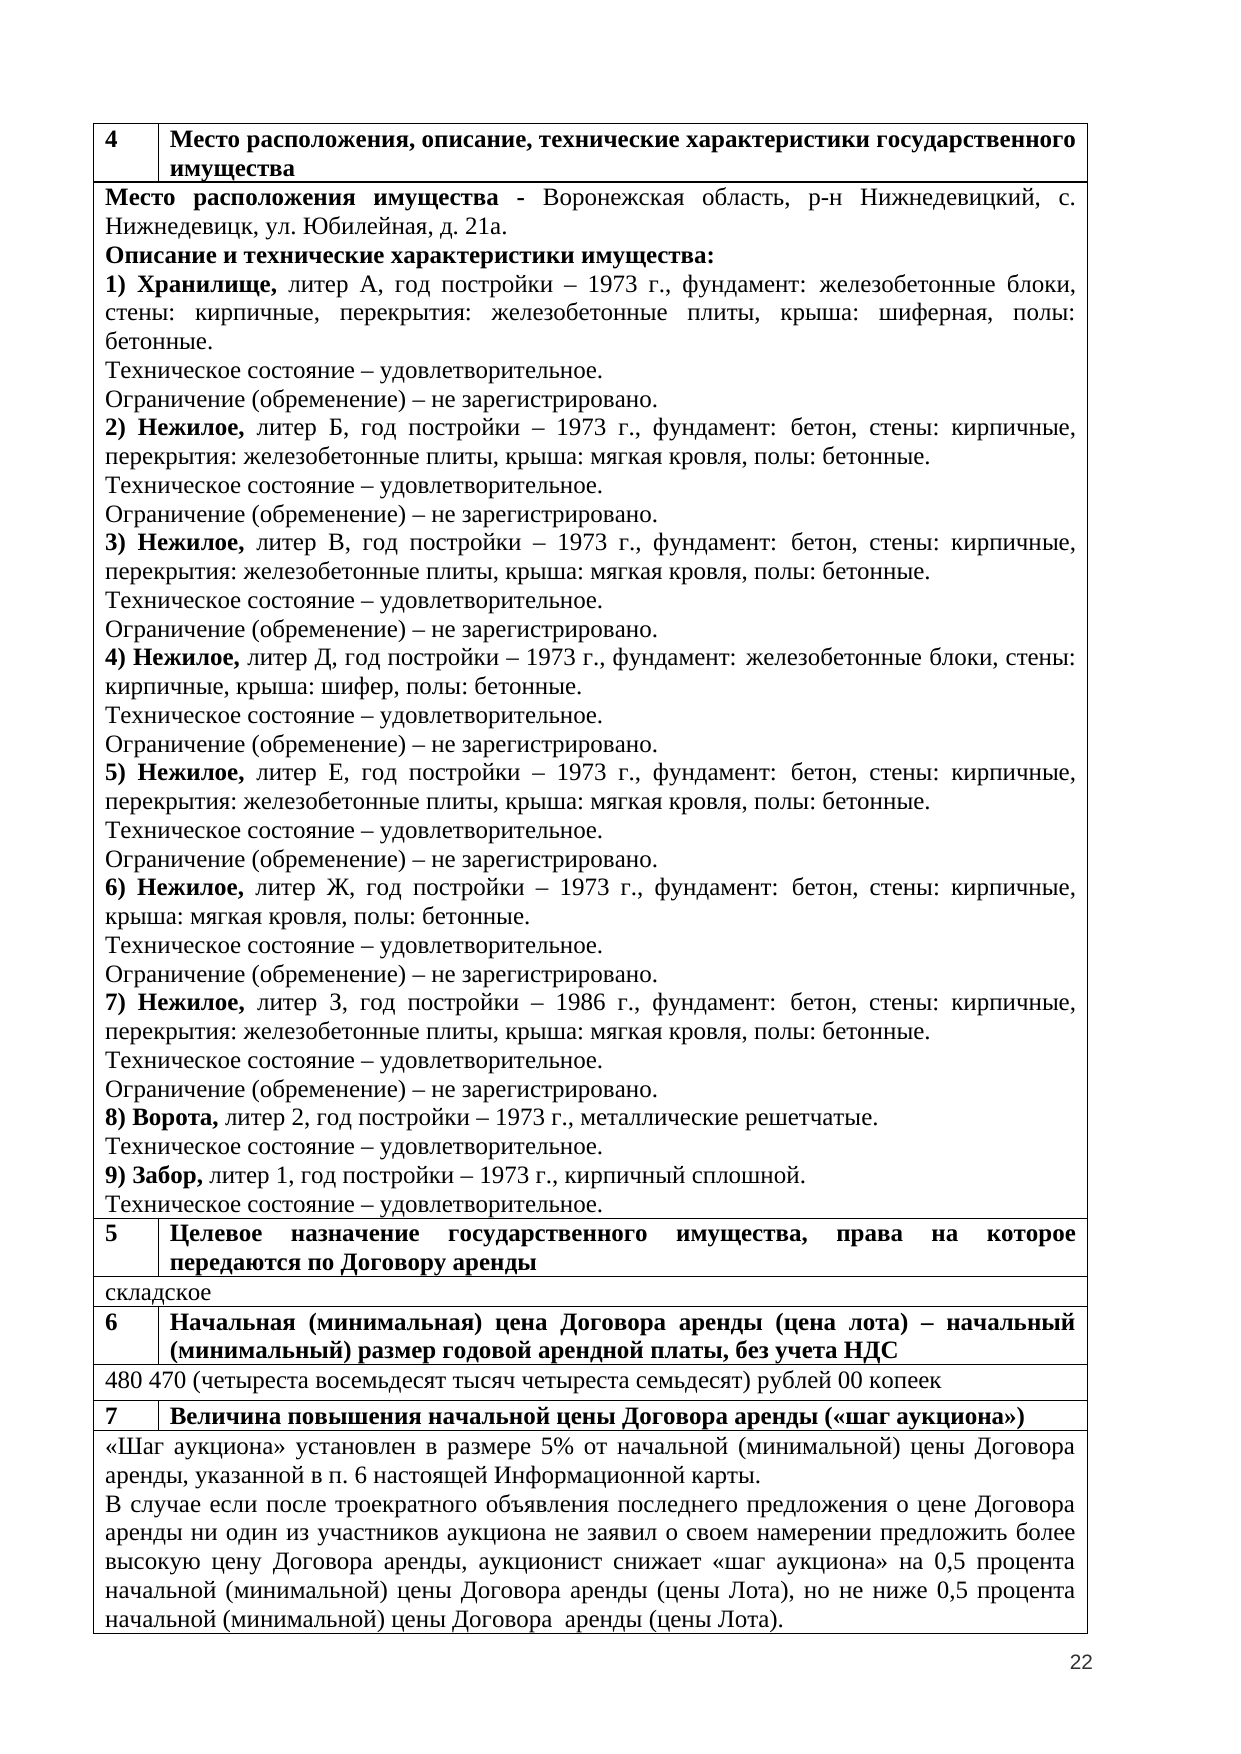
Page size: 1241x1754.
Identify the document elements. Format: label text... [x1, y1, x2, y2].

table_cell складское [94, 1277, 1087, 1306]
table_cell Место расположения имущества - Воронежская область, р-н Нижнедевицкий, с. Нижнедевицк, ул. Юбилейная, д. 21а. Описание и технические характеристики имущества: 1) Хранилище, литер А, год постройки – 1973 г., фундамент: железобетонные блоки, стены: кирпичные, перекрытия: железобетонные плиты, крыша: шиферная, полы: бетонные. Техническое состояние – удовлетворительное. Ограничение (обременение) – не зарегистрировано. 2) Нежилое, литер Б, год постройки – 1973 г., фундамент: бетон, стены: кирпичные, перекрытия: железобетонные плиты, крыша: мягкая кровля, полы: бетонные. Техническое состояние – удовлетворительное. Ограничение (обременение) – не зарегистрировано. 3) Нежилое, литер В, год постройки – 1973 г., фундамент: бетон, стены: кирпичные, перекрытия: железобетонные плиты, крыша: мягкая кровля, полы: бетонные. Техническое состояние – удовлетворительное. Ограничение (обременение) – не зарегистрировано. 4) Нежилое, литер Д, год постройки – 1973 г., фундамент: железобетонные блоки, стены: кирпичные, крыша: шифер, полы: бетонные. Техническое состояние – удовлетворительное. Ограничение (обременение) – не зарегистрировано. 5) Нежилое, литер Е, год постройки – 1973 г., фундамент: бетон, стены: кирпичные, перекрытия: железобетонные плиты, крыша: мягкая кровля, полы: бетонные. Техническое состояние – удовлетворительное. Ограничение (обременение) – не зарегистрировано. 6) Нежилое, литер Ж, год постройки – 1973 г., фундамент: бетон, стены: кирпичные, крыша: мягкая кровля, полы: бетонные. Техническое состояние – удовлетворительное. Ограничение (обременение) – не зарегистрировано. 7) Нежилое, литер З, год постройки – 1986 г., фундамент: бетон, стены: кирпичные, перекрытия: железобетонные плиты, крыша: мягкая кровля, полы: бетонные. Техническое состояние – удовлетворительное. Ограничение (обременение) – не зарегистрировано. 8) Ворота, литер 2, год постройки – 1973 г., металлические решетчатые. Техническое состояние – удовлетворительное. 9) Забор, литер 1, год постройки – 1973 г., кирпичный сплошной. Техническое состояние – удовлетворительное. [94, 183, 1087, 1217]
table_cell 5 [94, 1219, 158, 1276]
table_cell Начальная (минимальная) цена Договора аренды (цена лота) – начальный (минимальный) размер годовой арендной платы, без учета НДС [159, 1307, 1087, 1364]
table_cell Целевое назначение государственного имущества, права на которое передаются по Договору аренды [159, 1219, 1087, 1276]
table_cell Величина повышения начальной цены Договора аренды («шаг аукциона») [159, 1401, 1087, 1430]
table_cell «Шаг аукциона» установлен в размере 5% от начальной (минимальной) цены Договора аренды, указанной в п. 6 настоящей Информационной карты. В случае если после троекратного объявления последнего предложения о цене Договора аренды ни один из участников аукциона не заявил о своем намерении предложить более высокую цену Договора аренды, аукционист снижает «шаг аукциона» на 0,5 процента начальной (минимальной) цены Договора аренды (цены Лота), но не ниже 0,5 процента начальной (минимальной) цены Договора аренды (цены Лота). [94, 1431, 1087, 1632]
table_cell Место расположения, описание, технические характеристики государственного имущества [159, 124, 1087, 181]
table_cell 480 470 (четыреста восемьдесят тысяч четыреста семьдесят) рублей 00 копеек [94, 1365, 1087, 1400]
table_cell 6 [94, 1307, 158, 1364]
table_cell 7 [94, 1401, 158, 1430]
table_cell 4 [94, 124, 158, 181]
